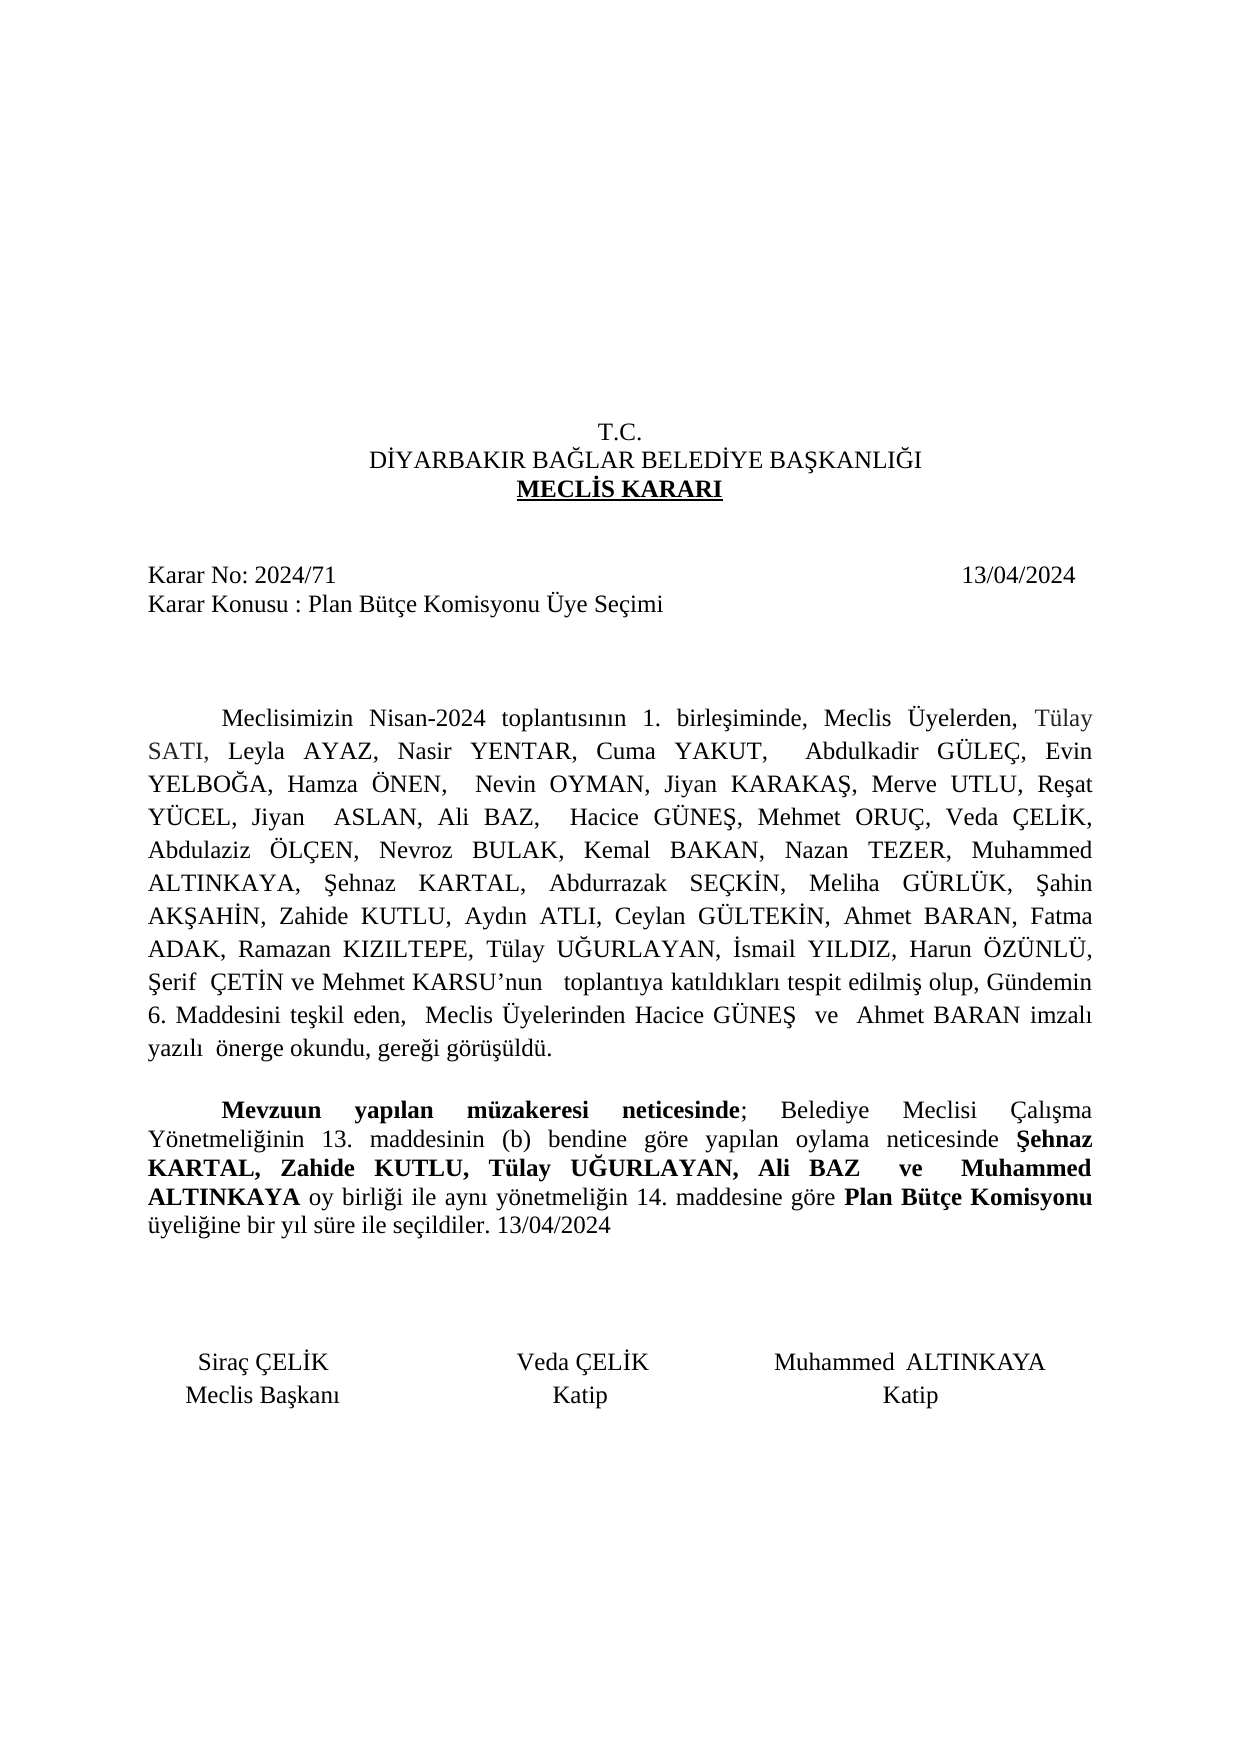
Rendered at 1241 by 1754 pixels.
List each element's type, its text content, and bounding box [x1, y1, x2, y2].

text DİYARBAKIR BAĞLAR BELEDİYE BAŞKANLIĞI [295, 446, 1093, 474]
text Mevzuun yapılan müzakeresi neticesinde; Belediye Meclisi Çalışma Yönetmeliğinin 13. maddesinin (b) bendine göre yapılan oylama neticesinde Şehnaz KARTAL, Zahide KUTLU, Tülay UĞURLAYAN, Ali BAZ ve Muhammed ALTINKAYA oy birliği ile aynı yönetmeliğin 14. maddesine göre Plan Bütçe Komisyonu üyeliğine bir yıl süre ile seçildiler. 13/04/2024 [148, 1095, 1093, 1239]
text Siraç ÇELİK Veda ÇELİK Muhammed ALTINKAYA Meclis Başkanı Katip Katip [148, 1347, 1093, 1408]
text Karar Konusu : Plan Bütçe Komisyonu Üye Seçimi [148, 589, 1093, 618]
text T.C. [516, 417, 1093, 446]
text MECLİS KARARI [443, 474, 1093, 503]
text Karar No: 2024/71 13/04/2024 [148, 561, 1093, 589]
text Meclisimizin Nisan-2024 toplantısının 1. birleşiminde, Meclis Üyelerden, Tülay SATI, Leyla AYAZ, Nasir YENTAR, Cuma YAKUT, Abdulkadir GÜLEÇ, Evin YELBOĞA, Hamza ÖNEN, Nevin OYMAN, Jiyan KARAKAŞ, Merve UTLU, Reşat YÜCEL, Jiyan ASLAN, Ali BAZ, Hacice GÜNEŞ, Mehmet ORUÇ, Veda ÇELİK, Abdulaziz ÖLÇEN, Nevroz BULAK, Kemal BAKAN, Nazan TEZER, Muhammed ALTINKAYA, Şehnaz KARTAL, Abdurrazak SEÇKİN, Meliha GÜRLÜK, Şahin AKŞAHİN, Zahide KUTLU, Aydın ATLI, Ceylan GÜLTEKİN, Ahmet BARAN, Fatma ADAK, Ramazan KIZILTEPE, Tülay UĞURLAYAN, İsmail YILDIZ, Harun ÖZÜNLÜ, Şerif ÇETİN ve Mehmet KARSU’nun toplantıya katıldıkları tespit edilmiş olup, Gündemin 6. Maddesini teşkil eden, Meclis Üyelerinden Hacice GÜNEŞ ve Ahmet BARAN imzalı yazılı önerge okundu, gereği görüşüldü. [148, 703, 1093, 1062]
